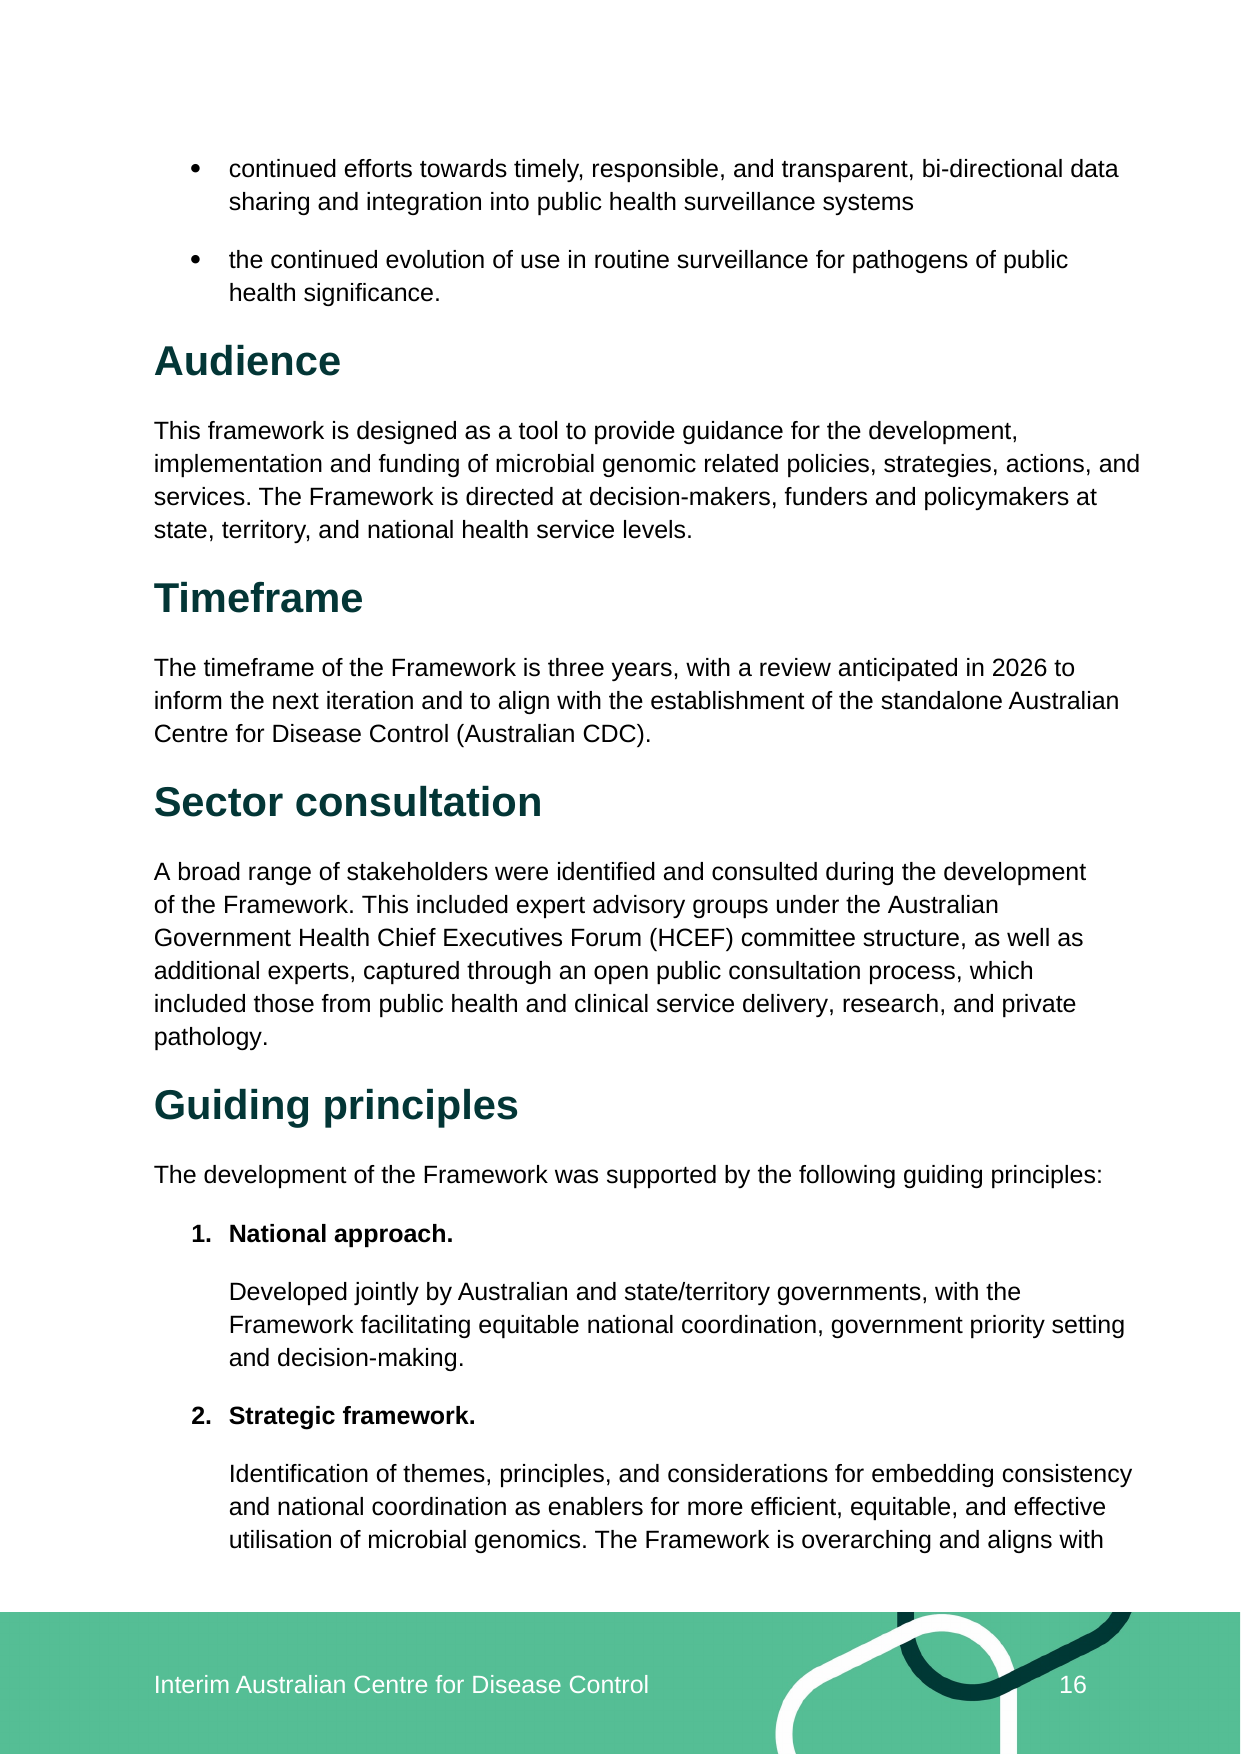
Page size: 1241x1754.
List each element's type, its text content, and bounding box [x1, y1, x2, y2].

list National approach. [191, 1218, 1143, 1247]
subtitle Sector consultation [153, 777, 1143, 825]
picture [0, 1612, 1241, 1754]
text The development of the Framework was supported by the following guiding principles: [153, 1161, 1143, 1189]
subtitle Guiding principles [153, 1080, 1143, 1128]
list continued efforts towards timely, responsible, and transparent, bi-directional data sharing and integration into public health surveillance systems [191, 153, 1143, 215]
list the continued evolution of use in routine surveillance for pathogens of public health significance. [191, 245, 1143, 307]
text This framework is designed as a tool to provide guidance for the development, implementation and funding of microbial genomic related policies, strategies, actions, and services. The Framework is directed at decision-makers, funders and policymakers at state, territory, and national health service levels. [153, 416, 1143, 544]
text The timeframe of the Framework is three years, with a review anticipated in 2026 to inform the next iteration and to align with the establishment of the standalone Australian Centre for Disease Control (Australian CDC). [153, 653, 1143, 748]
subtitle Timeframe [153, 573, 1143, 621]
list Developed jointly by Australian and state/territory governments, with the Framework facilitating equitable national coordination, government priority setting and decision-making. [228, 1277, 1143, 1371]
list Strategic framework. [191, 1401, 1143, 1429]
text A broad range of stakeholders were identified and consulted during the development of the Framework. This included expert advisory groups under the Australian Government Health Chief Executives Forum (HCEF) committee structure, as well as additional experts, captured through an open public consultation process, which included those from public health and clinical service delivery, research, and private pathology. [153, 857, 1114, 1051]
subtitle Audience [153, 336, 1143, 384]
